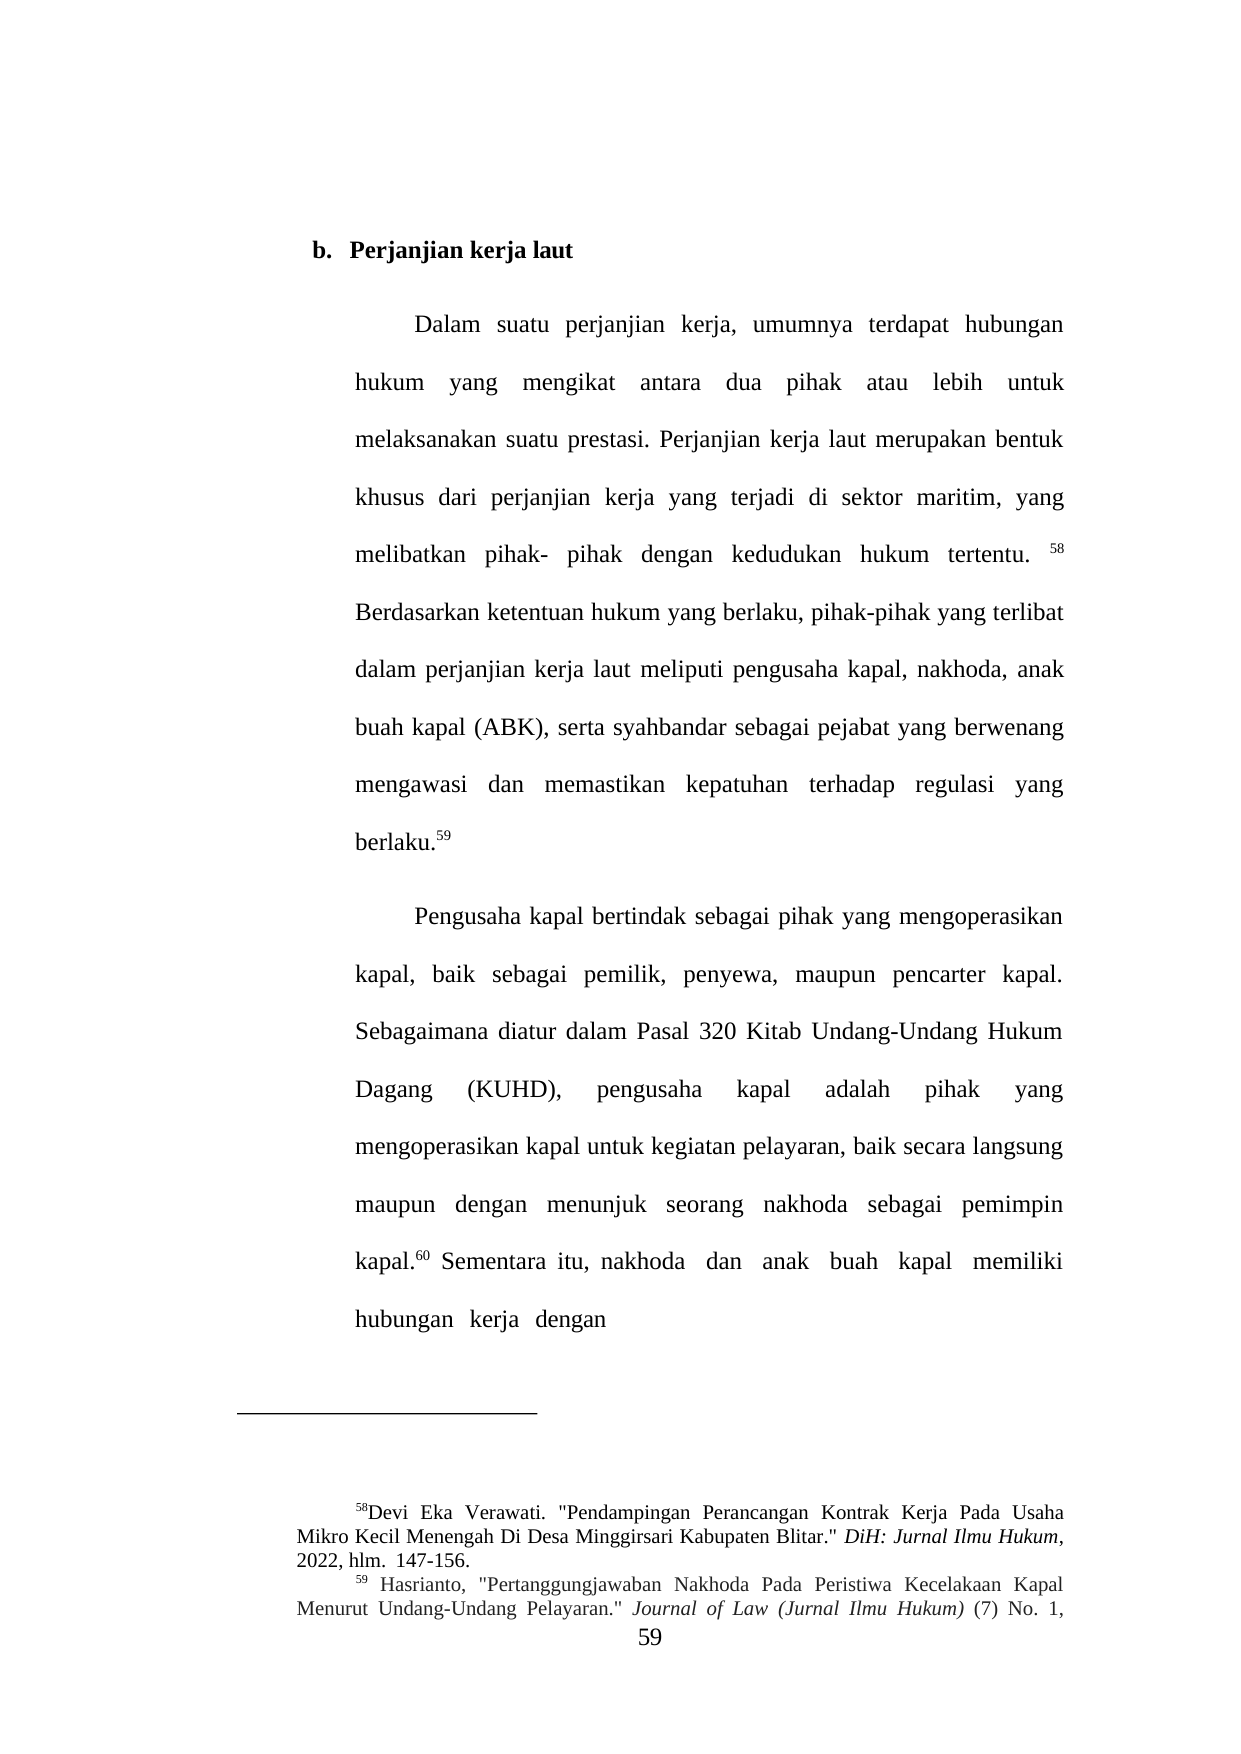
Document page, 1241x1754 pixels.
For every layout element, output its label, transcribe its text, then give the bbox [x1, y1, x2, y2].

text Dalam suatu perjanjian kerja, umumnya terdapat hubungan hukum yang mengikat antara dua pihak atau lebih untuk melaksanakan suatu prestasi. Perjanjian kerja laut merupakan bentuk khusus dari perjanjian kerja yang terjadi di sektor maritim, yang melibatkan pihak- pihak dengan kedudukan hukum tertentu. 58 Berdasarkan ketentuan hukum yang berlaku, pihak-pihak yang terlibat dalam perjanjian kerja laut meliputi pengusaha kapal, nakhoda, anak buah kapal (ABK), serta syahbandar sebagai pejabat yang berwenang mengawasi dan memastikan kepatuhan terhadap regulasi yang berlaku.59 [355, 309, 1064, 856]
text 58Devi Eka Verawati. "Pendampingan Perancangan Kontrak Kerja Pada Usaha Mikro Kecil Menengah Di Desa Minggirsari Kabupaten Blitar." DiH: Jurnal Ilmu Hukum, 2022, hlm. 147-156. [296, 1499, 1064, 1572]
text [296, 1572, 1064, 1620]
subtitle Perjanjian kerja laut [312, 235, 1166, 264]
text Pengusaha kapal bertindak sebagai pihak yang mengoperasikan kapal, baik sebagai pemilik, penyewa, maupun pencarter kapal. Sebagaimana diatur dalam Pasal 320 Kitab Undang-Undang Hukum Dagang (KUHD), pengusaha kapal adalah pihak yang mengoperasikan kapal untuk kegiatan pelayaran, baik secara langsung maupun dengan menunjuk seorang nakhoda sebagai pemimpin kapal.60 Sementara itu, nakhoda dan anak buah kapal memiliki hubungan kerja dengan [355, 901, 1063, 1333]
